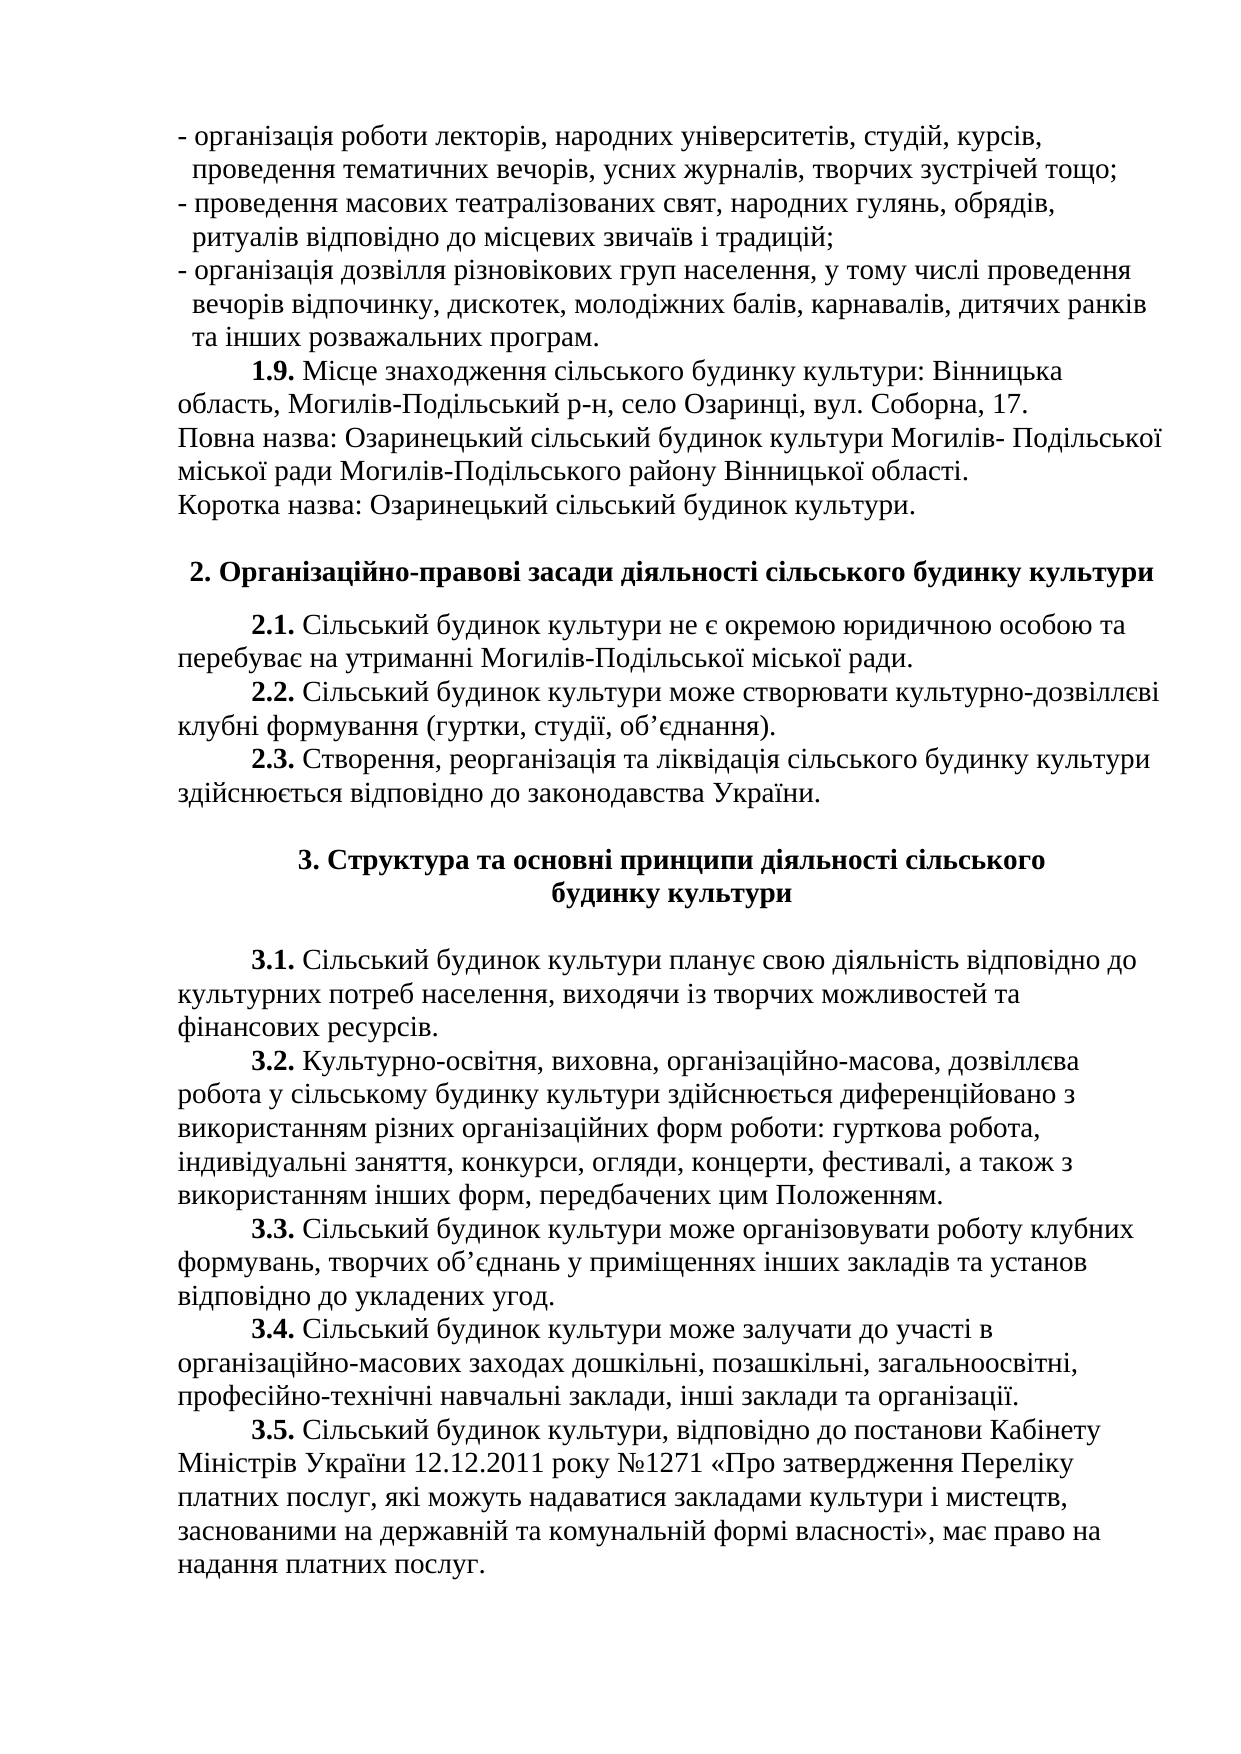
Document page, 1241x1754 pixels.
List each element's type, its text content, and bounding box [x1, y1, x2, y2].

text 2. Організаційно-правові засади діяльності сільського будинку культури [177, 554, 1167, 588]
text будинку культури [177, 875, 1167, 909]
text Повна назва: Озаринецький сільський будинок культури Могилів- Подільської міської ради Могилів-Подільського району Вінницької області. [177, 420, 1167, 487]
text - проведення масових театралізованих свят, народних гулянь, обрядів, [177, 185, 1167, 219]
text проведення тематичних вечорів, усних журналів, творчих зустрічей тощо; [177, 152, 1167, 185]
text вечорів відпочинку, дискотек, молодіжних балів, карнавалів, дитячих ранків [177, 286, 1167, 319]
text 2.2. Сільський будинок культури може створювати культурно-дозвіллєві клубні формування (гуртки, студії, об’єднання). [177, 674, 1167, 741]
text 3.4. Сільський будинок культури може залучати до участі в організаційно-масових заходах дошкільні, позашкільні, загальноосвітні, професійно-технічні навчальні заклади, інші заклади та організації. [177, 1311, 1167, 1412]
text ритуалів відповідно до місцевих звичаїв і традицій; [177, 219, 1167, 252]
text 3.1. Сільський будинок культури планує свою діяльність відповідно до культурних потреб населення, виходячи із творчих можливостей та фінансових ресурсів. [177, 942, 1167, 1043]
text 2.3. Створення, реорганізація та ліквідація сільського будинку культури здійснюється відповідно до законодавства України. [177, 741, 1167, 808]
text 1.9. Місце знаходження сільського будинку культури: Вінницька область, Могилів-Подільський р-н, село Озаринці, вул. Соборна, 17. [177, 353, 1167, 420]
text 3.3. Сільський будинок культури може організовувати роботу клубних формувань, творчих об’єднань у приміщеннях інших закладів та установ відповідно до укладених угод. [177, 1211, 1167, 1311]
text 2.1. Сільський будинок культури не є окремою юридичною особою та перебуває на утриманні Могилів-Подільської міської ради. [177, 607, 1167, 674]
text 3. Структура та основні принципи діяльності сільського [177, 842, 1167, 875]
text 3.2. Культурно-освітня, виховна, організаційно-масова, дозвіллєва робота у сільському будинку культури здійснюється диференційовано з використанням різних організаційних форм роботи: гурткова робота, індивідуальні заняття, конкурси, огляди, концерти, фестивалі, а також з використанням інших форм, передбачених цим Положенням. [177, 1043, 1167, 1211]
text та інших розважальних програм. [177, 319, 1167, 353]
text - організація роботи лекторів, народних університетів, студій, курсів, [177, 118, 1167, 152]
text Коротка назва: Озаринецький сільський будинок культури. [177, 487, 1167, 521]
text 3.5. Сільський будинок культури, відповідно до постанови Кабінету Міністрів України 12.12.2011 року №1271 «Про затвердження Переліку платних послуг, які можуть надаватися закладами культури і мистецтв, заснованими на державній та комунальній формі власності», має право на надання платних послуг. [177, 1412, 1167, 1580]
text - організація дозвілля різновікових груп населення, у тому числі проведення [177, 252, 1167, 286]
